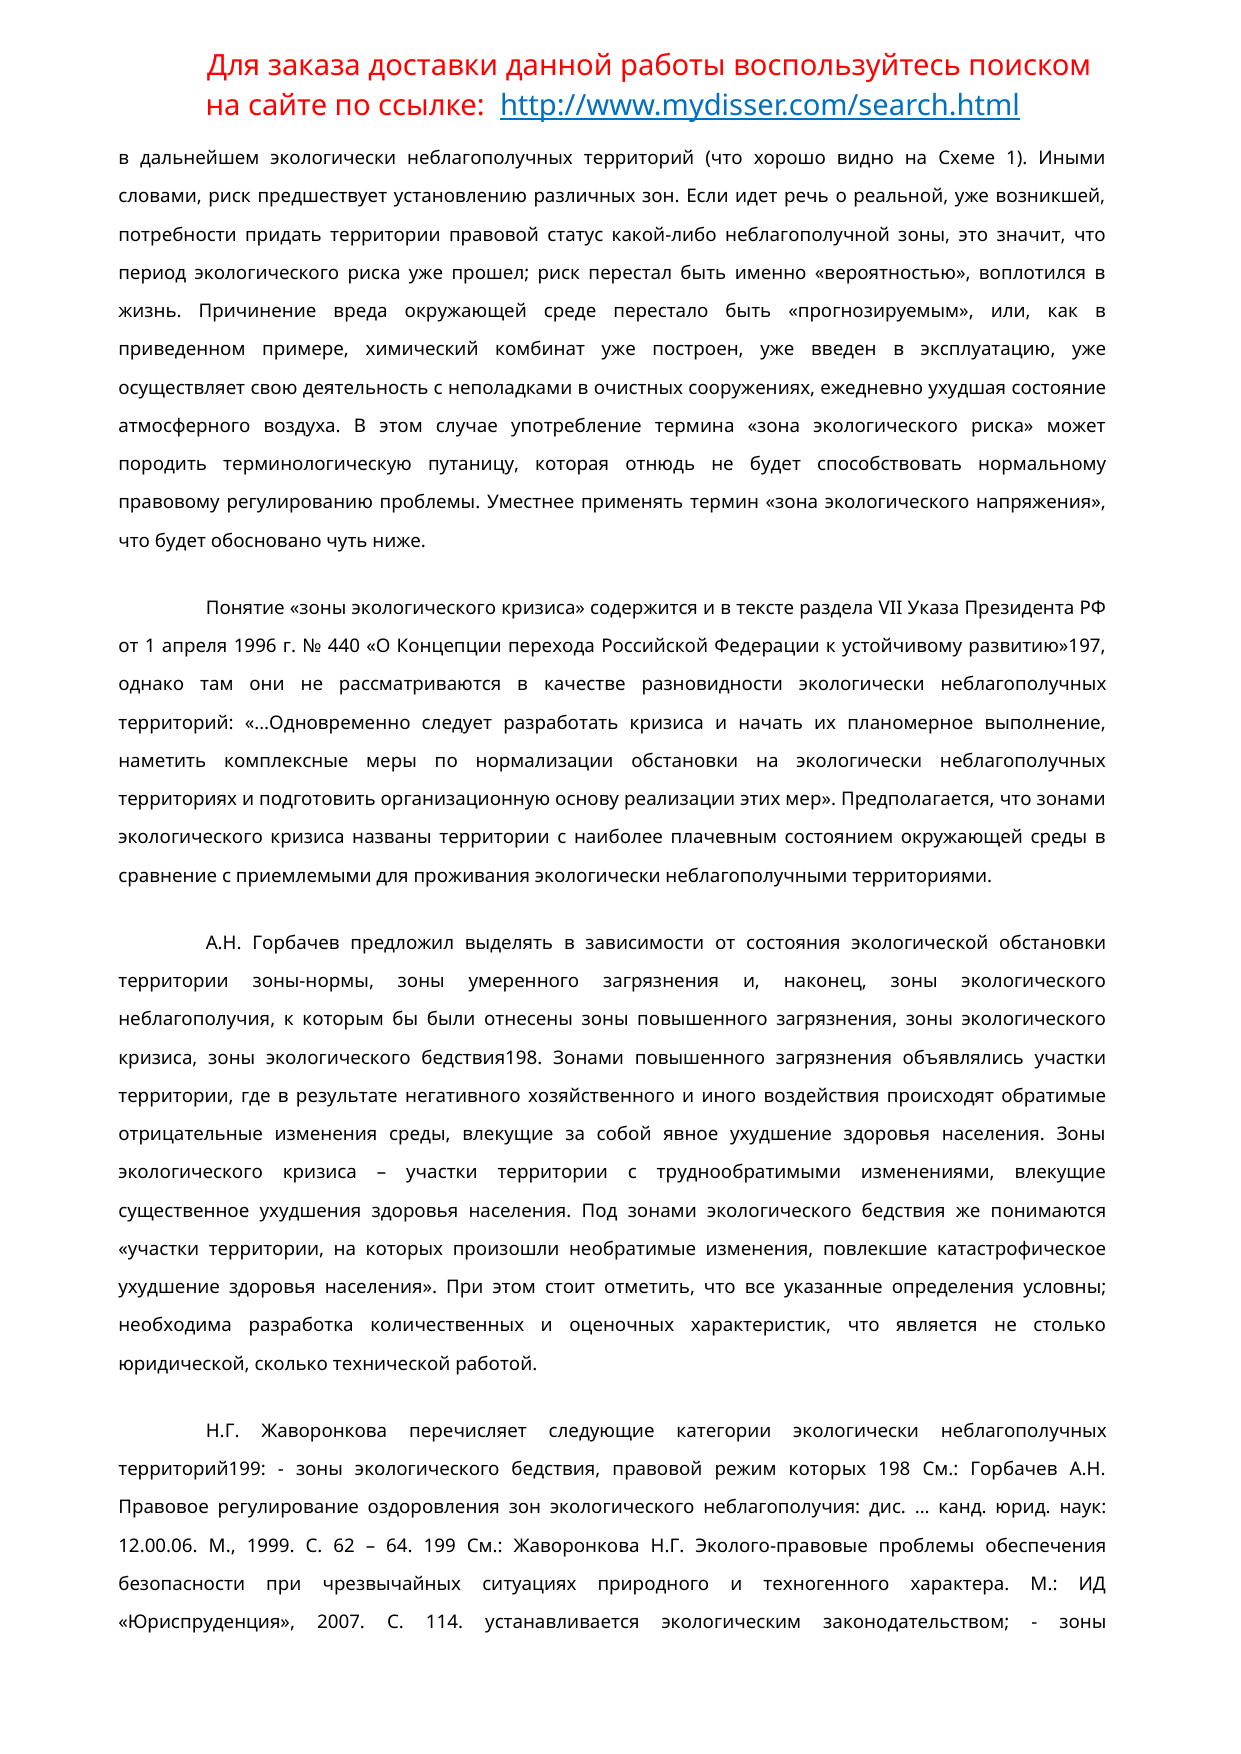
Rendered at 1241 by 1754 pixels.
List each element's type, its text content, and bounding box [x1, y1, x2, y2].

text А.Н. Горбачев предложил выделять в зависимости от состояния экологической обстановки территории зоны-нормы, зоны умеренного загрязнения и, наконец, зоны экологического неблагополучия, к которым бы были отнесены зоны повышенного загрязнения, зоны экологического кризиса, зоны экологического бедствия198. Зонами повышенного загрязнения объявлялись участки территории, где в результате негативного хозяйственного и иного воздействия происходят обратимые отрицательные изменения среды, влекущие за собой явное ухудшение здоровья населения. Зоны экологического кризиса – участки территории с труднообратимыми изменениями, влекущие существенное ухудшения здоровья населения. Под зонами экологического бедствия же понимаются «участки территории, на которых произошли необратимые изменения, повлекшие катастрофическое ухудшение здоровья населения». При этом стоит отметить, что все указанные определения условны; необходима разработка количественных и оценочных характеристик, что является не столько юридической, сколько технической работой. [118, 929, 1107, 1375]
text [118, 1417, 1107, 1634]
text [118, 144, 1107, 552]
text Понятие «зоны экологического кризиса» содержится и в тексте раздела VII Указа Президента РФ от 1 апреля 1996 г. № 440 «О Концепции перехода Российской Федерации к устойчивому развитию»197, однако там они не рассматриваются в качестве разновидности экологически неблагополучных территорий: «…Одновременно следует разработать кризиса и начать их планомерное выполнение, наметить комплексные меры по нормализации обстановки на экологически неблагополучных территориях и подготовить организационную основу реализации этих мер». Предполагается, что зонами экологического кризиса названы территории с наиболее плачевным состоянием окружающей среды в сравнение с приемлемыми для проживания экологически неблагополучными территориями. [118, 594, 1107, 887]
